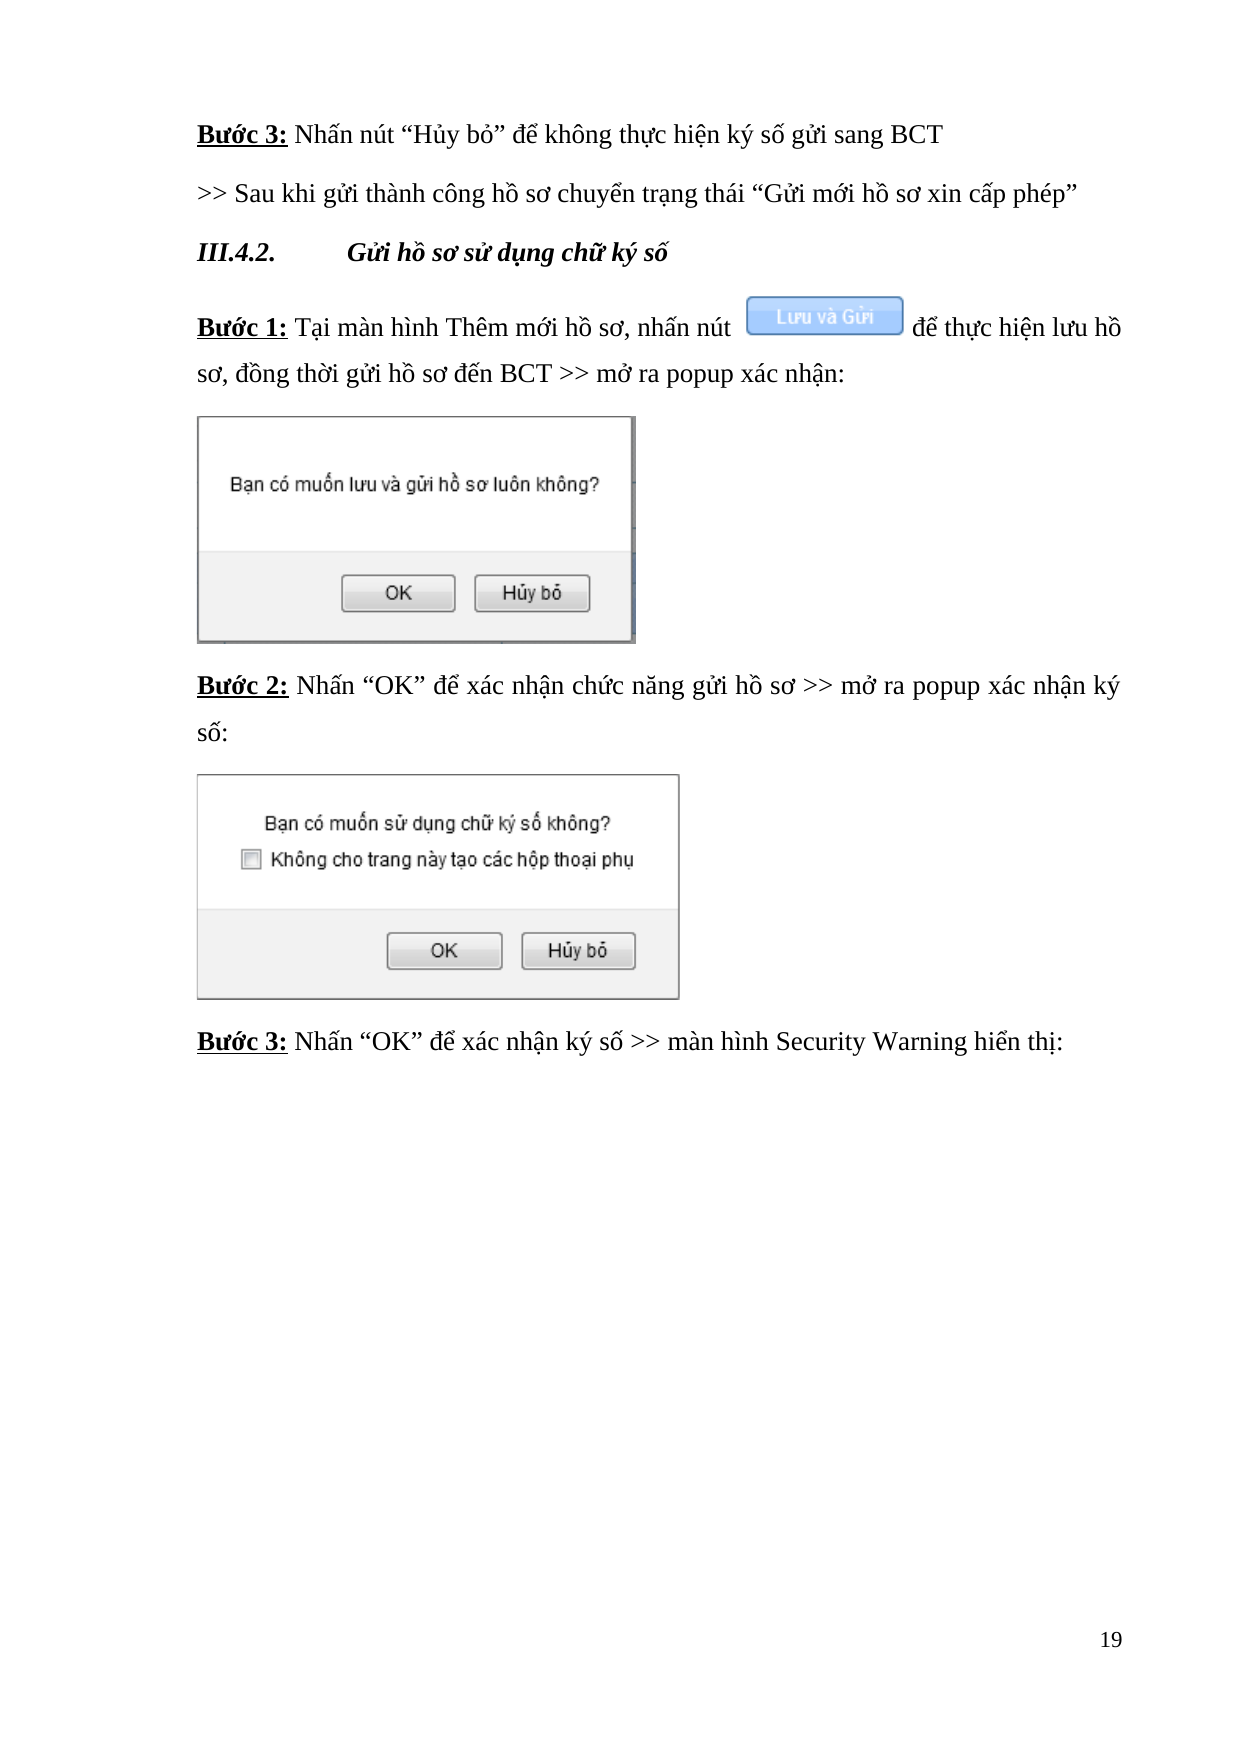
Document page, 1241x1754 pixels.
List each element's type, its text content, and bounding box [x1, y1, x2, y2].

text Bước 3: Nhấn “OK” để xác nhận ký số >> màn hình Security Warning hiển thị: [197, 1025, 1122, 1057]
text >> Sau khi gửi thành công hồ sơ chuyển trạng thái “Gửi mới hồ sơ xin cấp phép” [197, 177, 1122, 208]
picture [196, 774, 680, 1000]
picture [745, 295, 907, 337]
text Bước 2: Nhấn “OK” để xác nhận chức năng gửi hồ sơ >> mở ra popup xác nhận ký số: [197, 669, 1122, 747]
text Bước 1: Tại màn hình Thêm mới hồ sơ, nhấn nút để thực hiện lưu hồ sơ, đồng thời gửi hồ sơ đến BCT >> mở ra popup xác nhận: [197, 296, 1122, 389]
subtitle Gửi hồ sơ sử dụng chữ ký số [197, 236, 1122, 268]
text Bước 3: Nhấn nút “Hủy bỏ” để không thực hiện ký số gửi sang BCT [197, 118, 1122, 149]
picture [196, 416, 636, 644]
